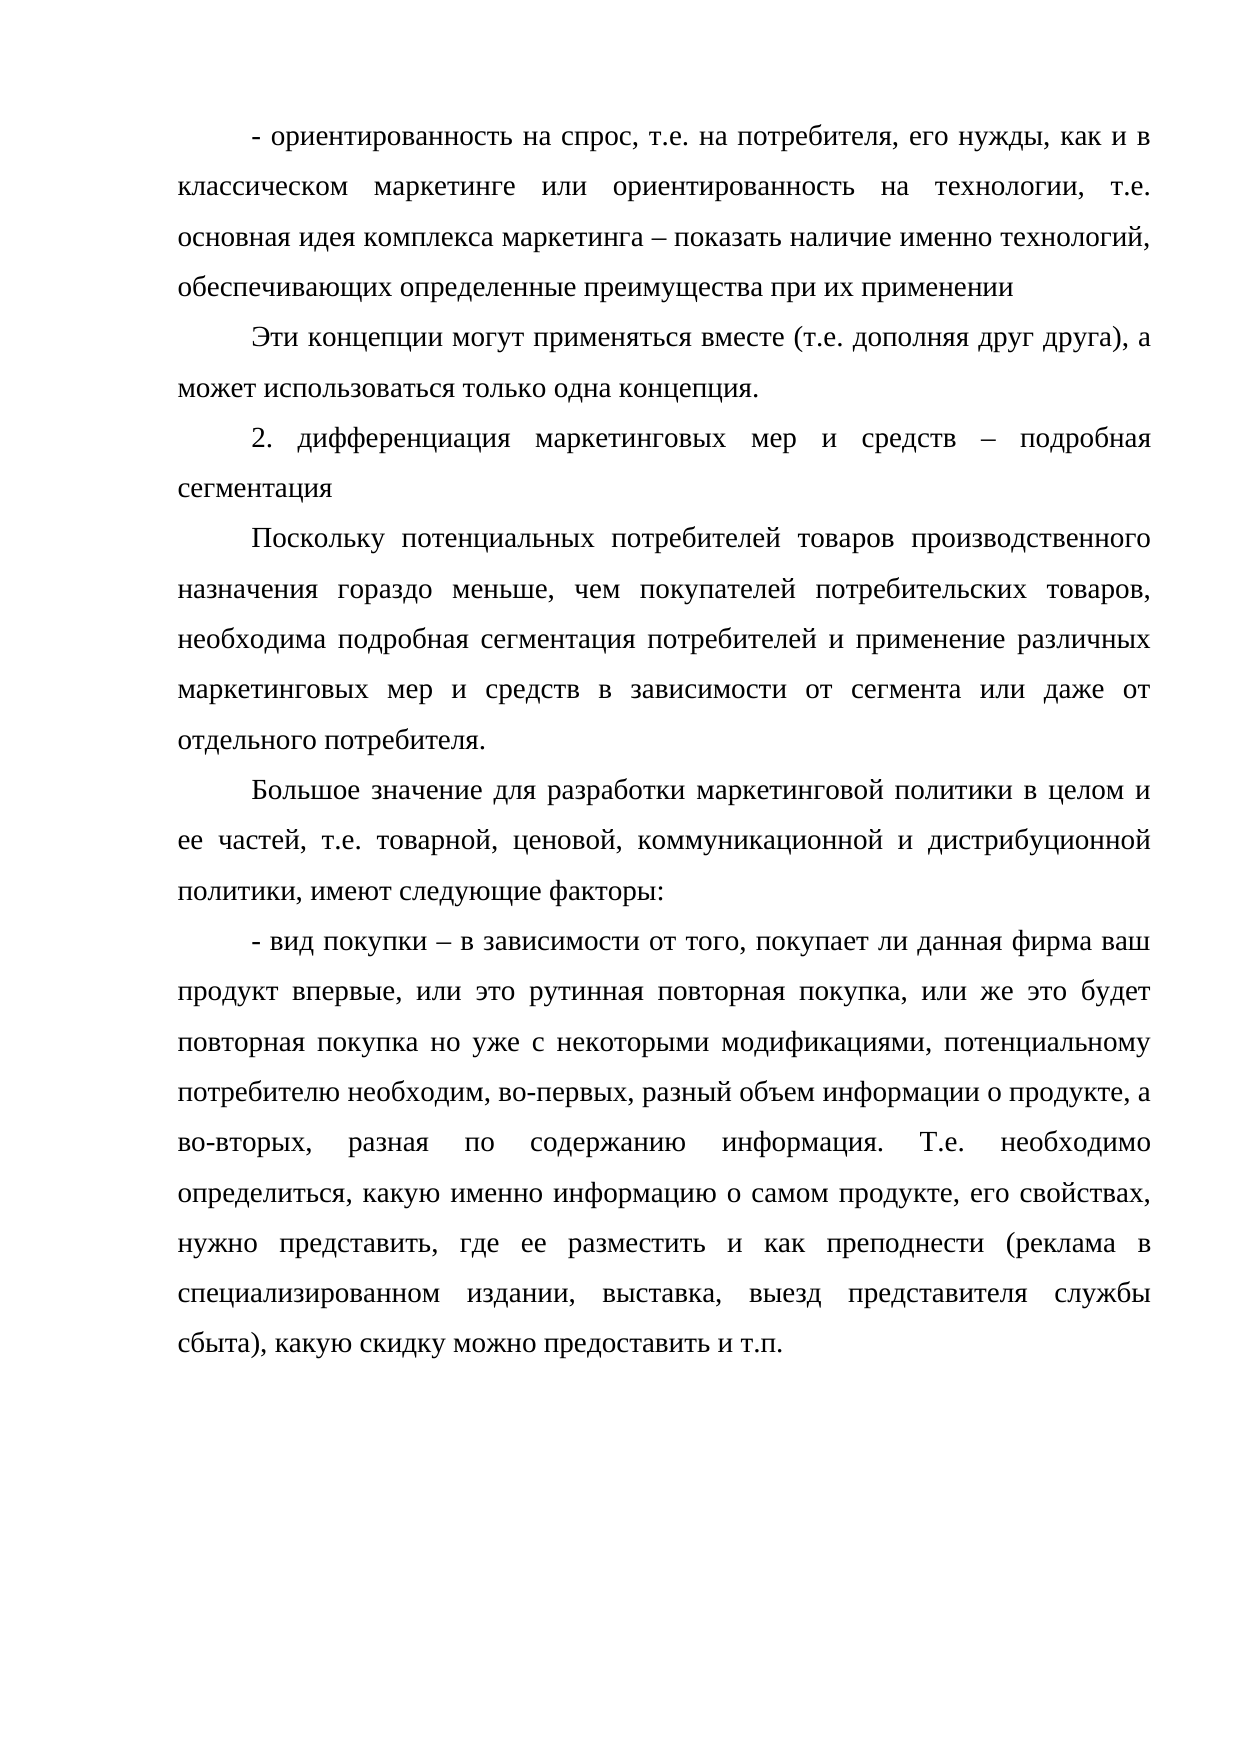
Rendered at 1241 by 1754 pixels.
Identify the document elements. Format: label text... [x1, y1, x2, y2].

text - вид покупки – в зависимости от того, покупает ли данная фирма ваш продукт впервые, или это рутинная повторная покупка, или же это будет повторная покупка но уже с некоторыми модификациями, потенциальному потребителю необходим, во-первых, разный объем информации о продукте, а во-вторых, разная по содержанию информация. Т.е. необходимо определиться, какую именно информацию о самом продукте, его свойствах, нужно представить, где ее разместить и как преподнести (реклама в специализированном издании, выставка, выезд представителя службы сбыта), какую скидку можно предоставить и т.п. [177, 923, 1152, 1359]
text 2. дифференциация маркетинговых мер и средств – подробная сегментация [177, 420, 1152, 504]
text Поскольку потенциальных потребителей товаров производственного назначения гораздо меньше, чем покупателей потребительских товаров, необходима подробная сегментация потребителей и применение различных маркетинговых мер и средств в зависимости от сегмента или даже от отдельного потребителя. [177, 521, 1152, 755]
text Большое значение для разработки маркетинговой политики в целом и ее частей, т.е. товарной, ценовой, коммуникационной и дистрибуционной политики, имеют следующие факторы: [177, 772, 1152, 906]
text - ориентированность на спрос, т.е. на потребителя, его нужды, как и в классическом маркетинге или ориентированность на технологии, т.е. основная идея комплекса маркетинга – показать наличие именно технологий, обеспечивающих определенные преимущества при их применении [177, 118, 1152, 303]
text Эти концепции могут применяться вместе (т.е. дополняя друг друга), а может использоваться только одна концепция. [177, 319, 1152, 403]
